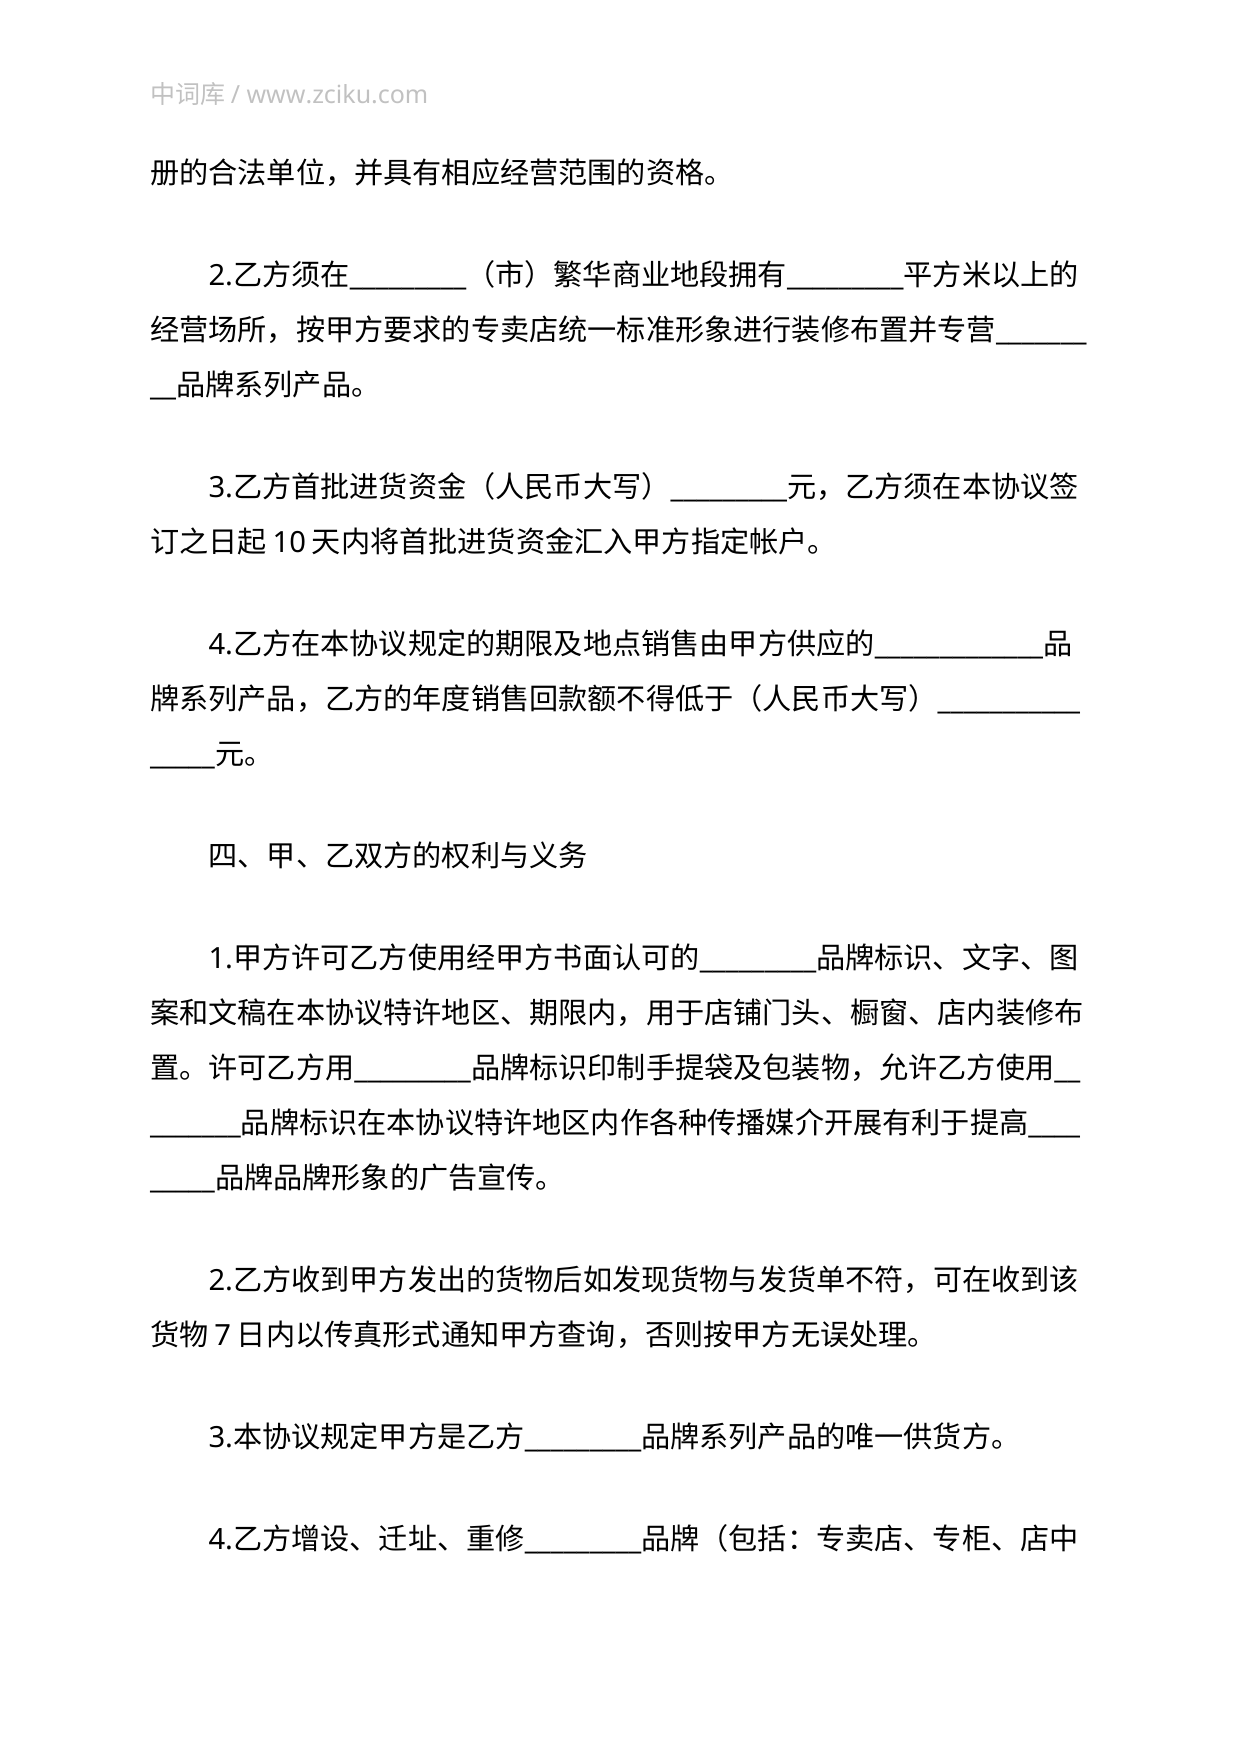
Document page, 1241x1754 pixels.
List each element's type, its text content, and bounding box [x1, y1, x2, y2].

text 3.本协议规定甲方是乙方_________品牌系列产品的唯一供货方。 [150, 1413, 1090, 1456]
text 2.乙方收到甲方发出的货物后如发现货物与发货单不符，可在收到该货物7日内以传真形式通知甲方查询，否则按甲方无误处理。 [150, 1256, 1090, 1354]
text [150, 1515, 1090, 1558]
text 2.乙方须在_________（市）繁华商业地段拥有_________平方米以上的经营场所，按甲方要求的专卖店统一标准形象进行装修布置并专营_________品牌系列产品。 [150, 252, 1090, 404]
text 3.乙方首批进货资金（人民币大写）_________元，乙方须在本协议签订之日起10天内将首批进货资金汇入甲方指定帐户。 [150, 464, 1090, 561]
text 1.甲方许可乙方使用经甲方书面认可的_________品牌标识、文字、图案和文稿在本协议特许地区、期限内，用于店铺门头、橱窗、店内装修布置。许可乙方用_________品牌标识印制手提袋及包装物，允许乙方使用_________品牌标识在本协议特许地区内作各种传播媒介开展有利于提高_________品牌品牌形象的广告宣传。 [150, 934, 1090, 1197]
text 四、甲、乙双方的权利与义务 [150, 833, 1090, 875]
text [150, 150, 1090, 192]
text 4.乙方在本协议规定的期限及地点销售由甲方供应的_____________品牌系列产品，乙方的年度销售回款额不得低于（人民币大写）________________元。 [150, 621, 1090, 773]
